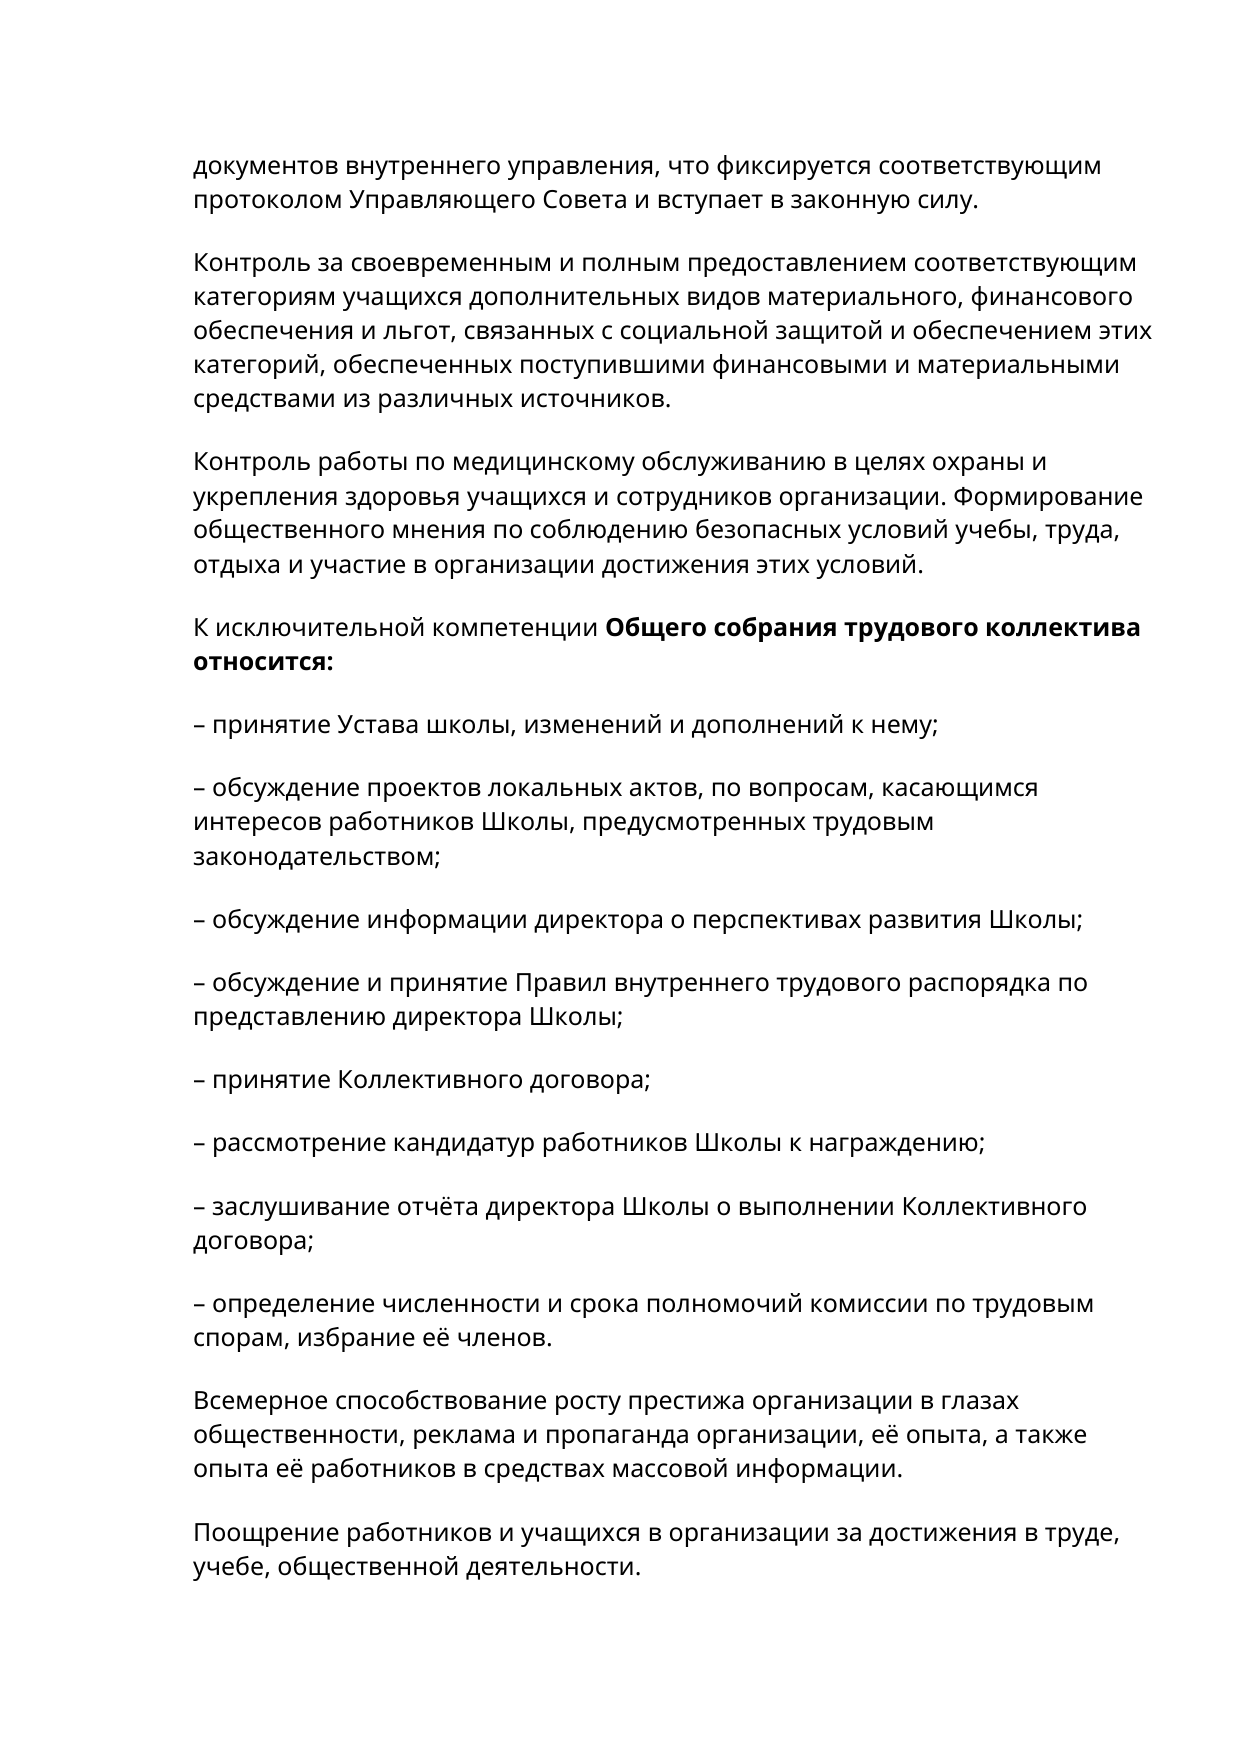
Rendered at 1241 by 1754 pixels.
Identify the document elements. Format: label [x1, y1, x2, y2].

table_header [177, 118, 1183, 1612]
